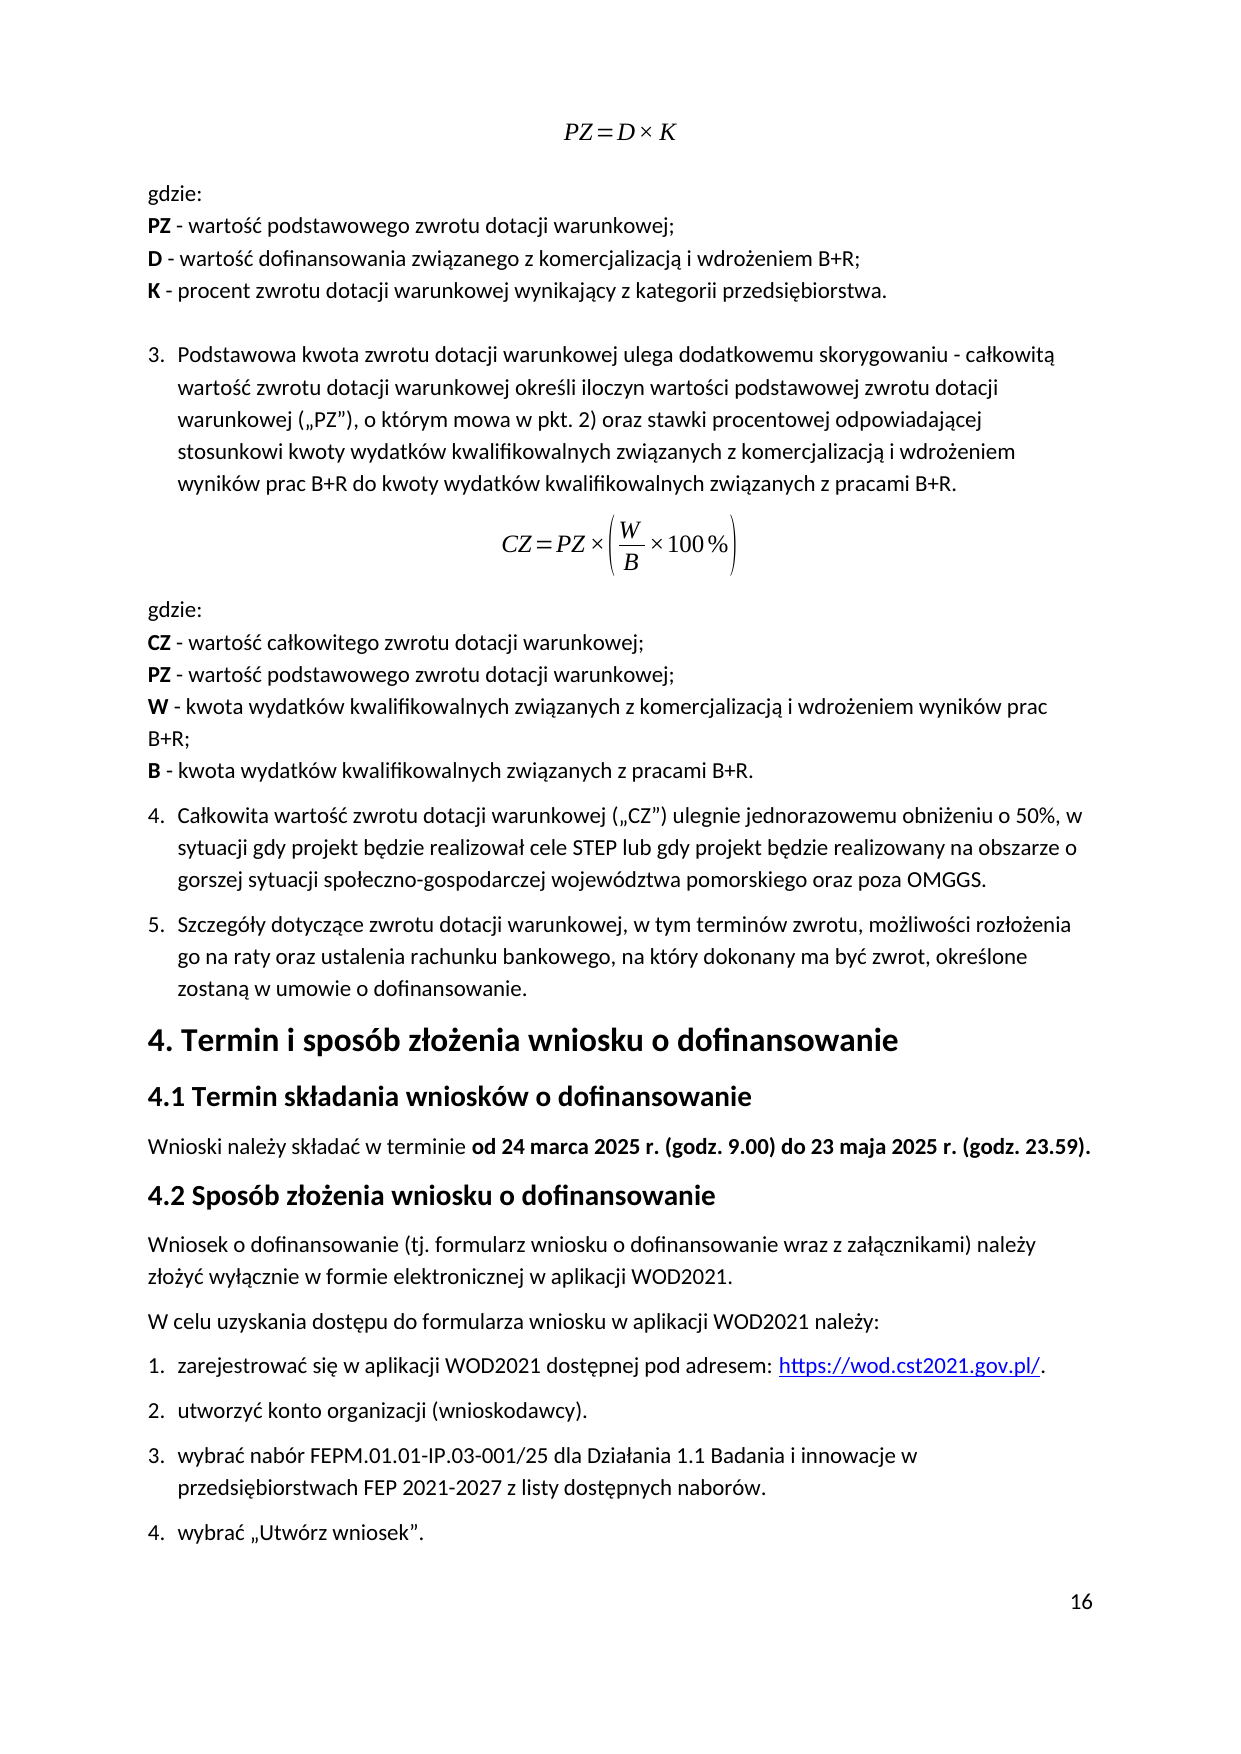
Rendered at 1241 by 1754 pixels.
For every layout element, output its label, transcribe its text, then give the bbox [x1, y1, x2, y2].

list zarejestrować się w aplikacji WOD2021 dostępnej pod adresem: https://wod.cst2021.gov.pl/. [148, 1352, 1093, 1380]
text W - kwota wydatków kwalifikowalnych związanych z komercjalizacją i wdrożeniem wyników prac B+R; [148, 692, 1093, 752]
list Całkowita wartość zwrotu dotacji warunkowej („CZ”) ulegnie jednorazowemu obniżeniu o 50%, w sytuacji gdy projekt będzie realizował cele STEP lub gdy projekt będzie realizowany na obszarze o gorszej sytuacji społeczno-gospodarczej województwa pomorskiego oraz poza OMGGS. [148, 801, 1093, 893]
list wybrać nabór FEPM.01.01-IP.03-001/25 dla Działania 1.1 Badania i innowacje w przedsiębiorstwach FEP 2021-2027 z listy dostępnych naborów. [148, 1441, 1093, 1501]
text W celu uzyskania dostępu do formularza wniosku w aplikacji WOD2021 należy: [148, 1307, 1093, 1335]
list Szczegóły dotyczące zwrotu dotacji warunkowej, w tym terminów zwrotu, możliwości rozłożenia go na raty oraz ustalenia rachunku bankowego, na który dokonany ma być zwrot, określone zostaną w umowie o dofinansowanie. [148, 910, 1093, 1003]
text CZ - wartość całkowitego zwrotu dotacji warunkowej; [148, 628, 1093, 656]
text K - procent zwrotu dotacji warunkowej wynikający z kategorii przedsiębiorstwa. [148, 276, 1093, 304]
text B - kwota wydatków kwalifikowalnych związanych z pracami B+R. [148, 756, 1093, 784]
list wybrać „Utwórz wniosek”. [148, 1518, 1093, 1546]
text Wnioski należy składać w terminie od 24 marca 2025 r. (godz. 9.00) do 23 maja 2025 r. (godz. 23.59). [148, 1132, 1093, 1160]
text PZ - wartość podstawowego zwrotu dotacji warunkowej; [148, 660, 1093, 688]
text Wniosek o dofinansowanie (tj. formularz wniosku o dofinansowanie wraz z załącznikami) należy złożyć wyłącznie w formie elektronicznej w aplikacji WOD2021. [148, 1230, 1093, 1290]
subtitle 4. Termin i sposób złożenia wniosku o dofinansowanie [148, 1019, 1093, 1060]
subtitle 4.2 Sposób złożenia wniosku o dofinansowanie [148, 1177, 1093, 1212]
text gdzie: [148, 179, 1093, 207]
text D - wartość dofinansowania związanego z komercjalizacją i wdrożeniem B+R; [148, 244, 1093, 272]
text gdzie: [148, 596, 1093, 623]
subtitle 4.1 Termin składania wniosków o dofinansowanie [148, 1078, 1093, 1114]
list 3. Podstawowa kwota zwrotu dotacji warunkowej ulega dodatkowemu skorygowaniu - całkowitą wartość zwrotu dotacji warunkowej określi iloczyn wartości podstawowej zwrotu dotacji warunkowej („PZ”), o którym mowa w pkt. 2) oraz stawki procentowej odpowiadającej stosunkowi kwoty wydatków kwalifikowalnych związanych z komercjalizacją i wdrożeniem wyników prac B+R do kwoty wydatków kwalifikowalnych związanych z pracami B+R. [148, 340, 1093, 497]
list utworzyć konto organizacji (wnioskodawcy). [148, 1396, 1093, 1424]
text PZ - wartość podstawowego zwrotu dotacji warunkowej; [148, 212, 1093, 240]
